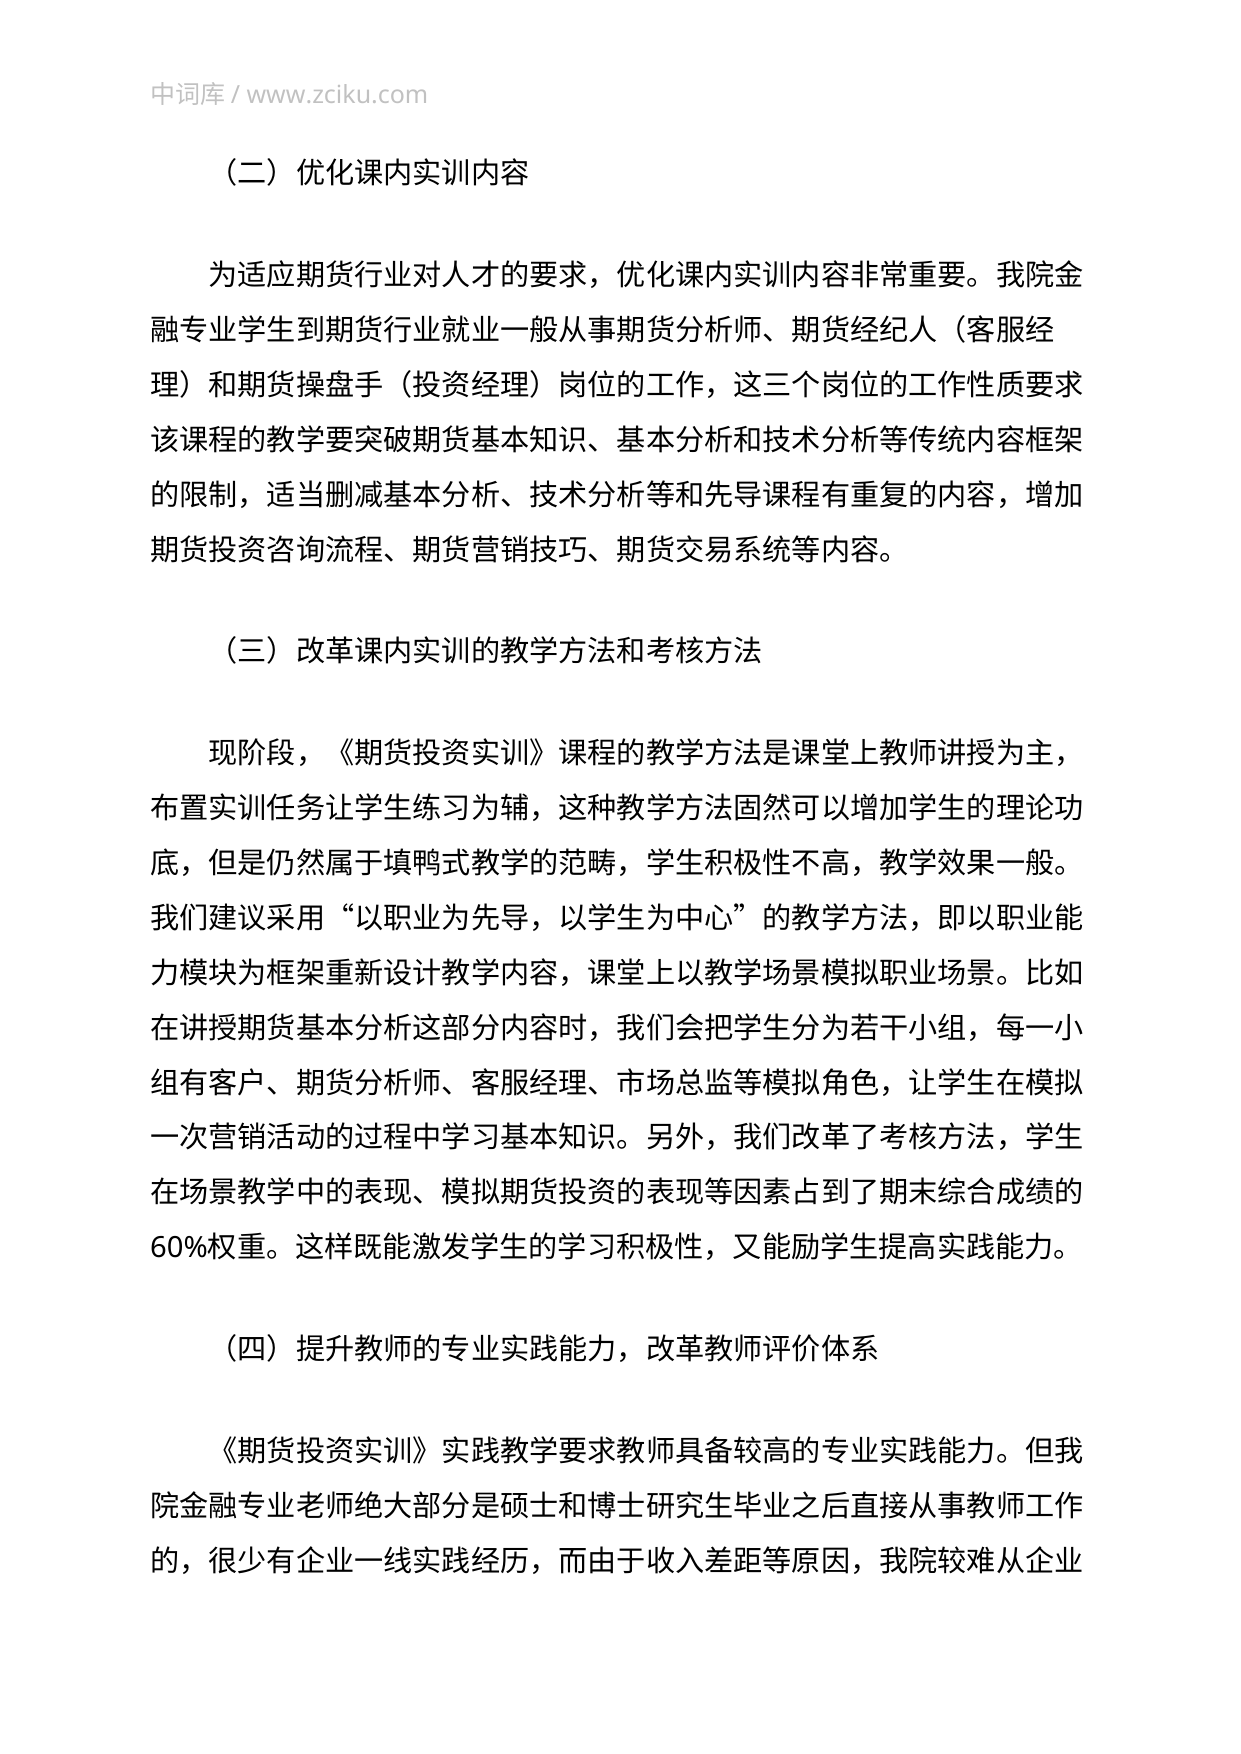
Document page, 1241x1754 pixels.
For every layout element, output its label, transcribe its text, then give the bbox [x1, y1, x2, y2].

text 为适应期货行业对人才的要求，优化课内实训内容非常重要。我院金融专业学生到期货行业就业一般从事期货分析师、期货经纪人（客服经理）和期货操盘手（投资经理）岗位的工作，这三个岗位的工作性质要求该课程的教学要突破期货基本知识、基本分析和技术分析等传统内容框架的限制，适当删减基本分析、技术分析等和先导课程有重复的内容，增加期货投资咨询流程、期货营销技巧、期货交易系统等内容。 [150, 252, 1090, 568]
text 现阶段，《期货投资实训》课程的教学方法是课堂上教师讲授为主，布置实训任务让学生练习为辅，这种教学方法固然可以增加学生的理论功底，但是仍然属于填鸭式教学的范畴，学生积极性不高，教学效果一般。我们建议采用“以职业为先导，以学生为中心”的教学方法，即以职业能力模块为框架重新设计教学内容，课堂上以教学场景模拟职业场景。比如在讲授期货基本分析这部分内容时，我们会把学生分为若干小组，每一小组有客户、期货分析师、客服经理、市场总监等模拟角色，让学生在模拟一次营销活动的过程中学习基本知识。另外，我们改革了考核方法，学生在场景教学中的表现、模拟期货投资的表现等因素占到了期末综合成绩的60%权重。这样既能激发学生的学习积极性，又能励学生提高实践能力。 [150, 730, 1090, 1266]
text （三）改革课内实训的教学方法和考核方法 [150, 628, 1090, 670]
text （四）提升教师的专业实践能力，改革教师评价体系 [150, 1326, 1090, 1368]
text （二）优化课内实训内容 [150, 150, 1090, 192]
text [150, 1428, 1090, 1580]
